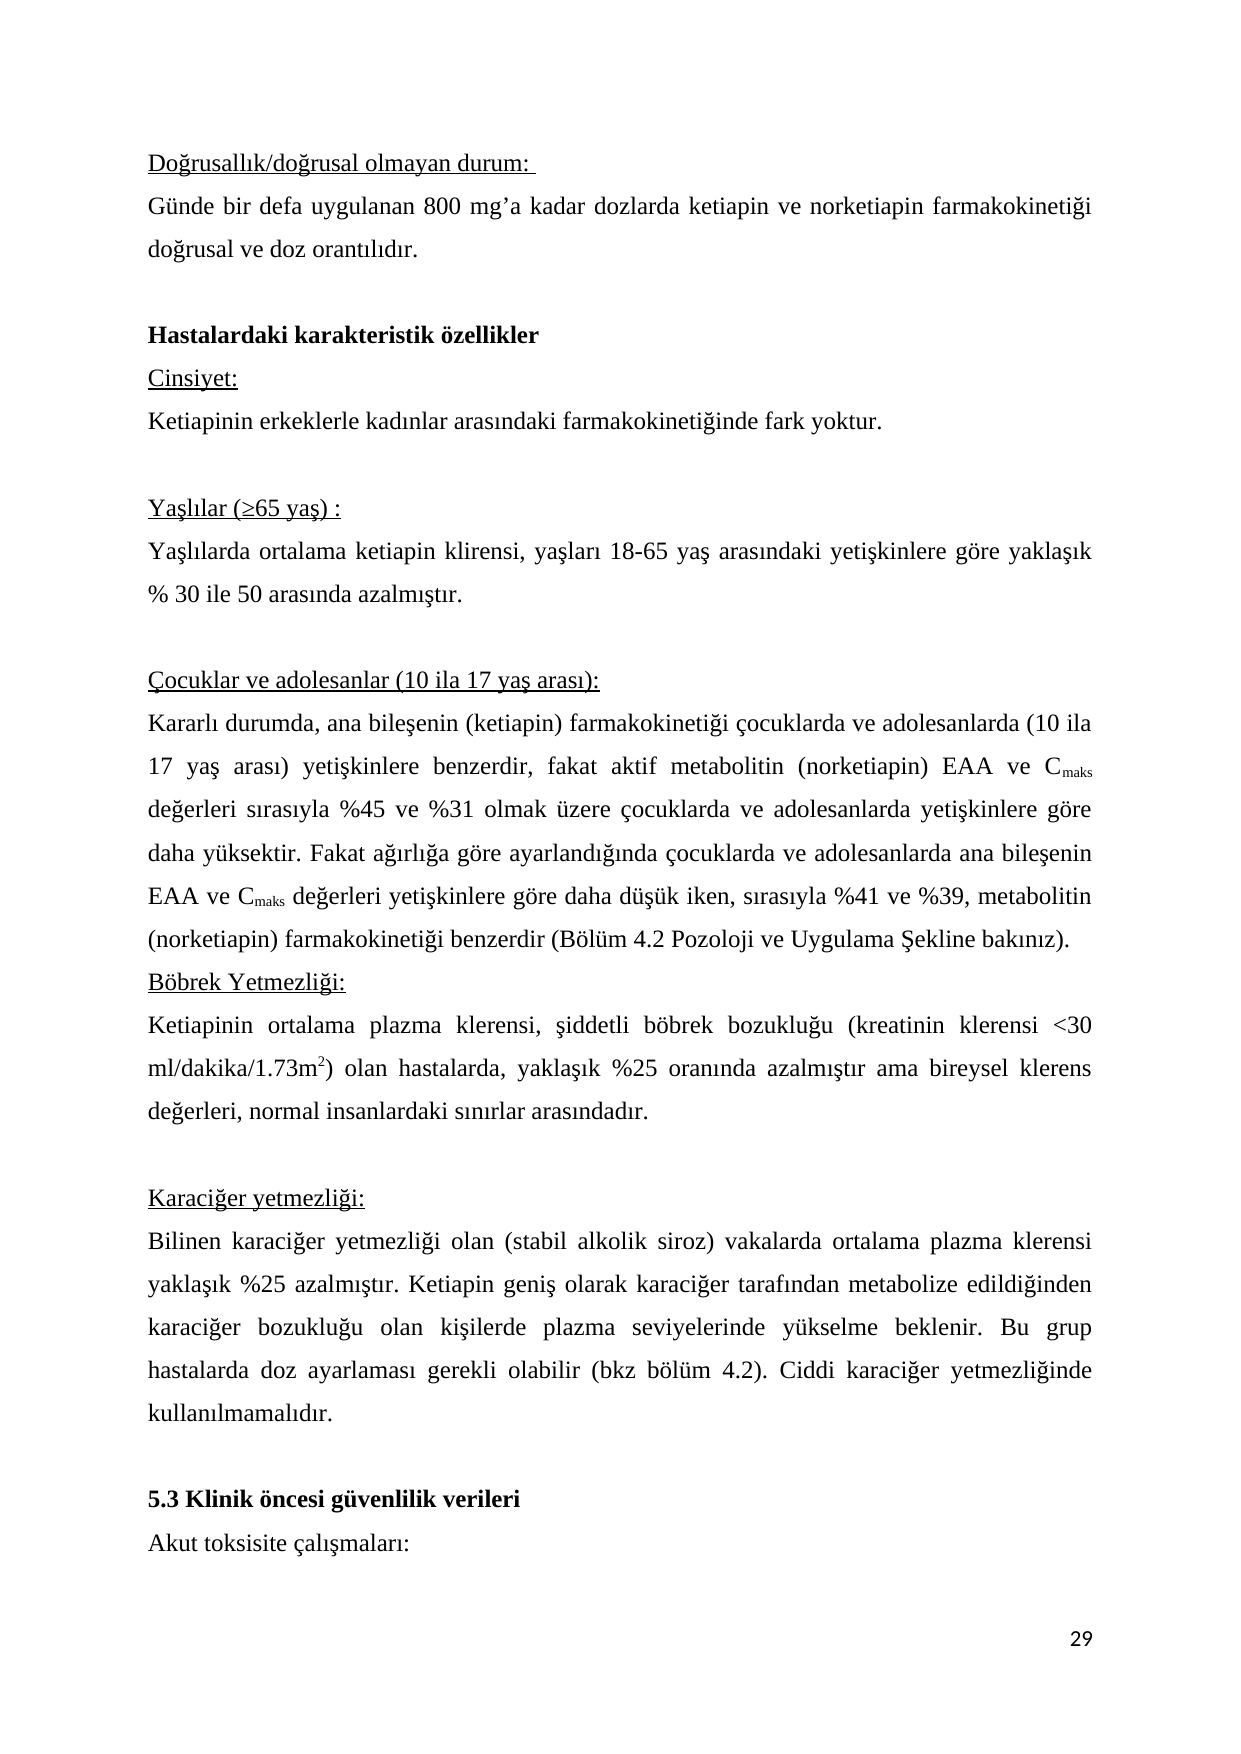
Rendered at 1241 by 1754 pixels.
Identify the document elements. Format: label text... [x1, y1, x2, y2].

text Akut toksisite çalışmaları: [148, 1528, 1093, 1556]
text Bilinen karaciğer yetmezliği olan (stabil alkolik siroz) vakalarda ortalama plazma klerensi yaklaşık %25 azalmıştır. Ketiapin geniş olarak karaciğer tarafından metabolize edildiğinden karaciğer bozukluğu olan kişilerde plazma seviyelerinde yükselme beklenir. Bu grup hastalarda doz ayarlaması gerekli olabilir (bkz bölüm 4.2). Ciddi karaciğer yetmezliğinde kullanılmamalıdır. [148, 1226, 1093, 1427]
text Cinsiyet: [148, 363, 1093, 392]
text 5.3 Klinik öncesi güvenlilik verileri [148, 1484, 1093, 1513]
text Hastalardaki karakteristik özellikler [148, 320, 1093, 349]
text Günde bir defa uygulanan 800 mg’a kadar dozlarda ketiapin ve norketiapin farmakokinetiği doğrusal ve doz orantılıdır. [148, 191, 1093, 263]
text Doğrusallık/doğrusal olmayan durum: [148, 148, 1093, 176]
text Ketiapinin ortalama plazma klerensi, şiddetli böbrek bozukluğu (kreatinin klerensi <30 ml/dakika/1.73m2) olan hastalarda, yaklaşık %25 oranında azalmıştır ama bireysel klerens değerleri, normal insanlardaki sınırlar arasındadır. [148, 1010, 1093, 1125]
text Böbrek Yetmezliği: [148, 967, 1093, 996]
text Yaşlılar (≥65 yaş) : [148, 493, 1093, 521]
text Yaşlılarda ortalama ketiapin klirensi, yaşları 18-65 yaş arasındaki yetişkinlere göre yaklaşık % 30 ile 50 arasında azalmıştır. [148, 536, 1093, 608]
text Ketiapinin erkeklerle kadınlar arasındaki farmakokinetiğinde fark yoktur. [148, 406, 1093, 435]
text Kararlı durumda, ana bileşenin (ketiapin) farmakokinetiği çocuklarda ve adolesanlarda (10 ila 17 yaş arası) yetişkinlere benzerdir, fakat aktif metabolitin (norketiapin) EAA ve Cmaks değerleri sırasıyla %45 ve %31 olmak üzere çocuklarda ve adolesanlarda yetişkinlere göre daha yüksektir. Fakat ağırlığa göre ayarlandığında çocuklarda ve adolesanlarda ana bileşenin EAA ve Cmaks değerleri yetişkinlere göre daha düşük iken, sırasıyla %41 ve %39, metabolitin (norketiapin) farmakokinetiği benzerdir (Bölüm 4.2 Pozoloji ve Uygulama Şekline bakınız). [148, 708, 1093, 953]
text Çocuklar ve adolesanlar (10 ila 17 yaş arası): [148, 665, 1093, 694]
text Karaciğer yetmezliği: [148, 1183, 1093, 1211]
